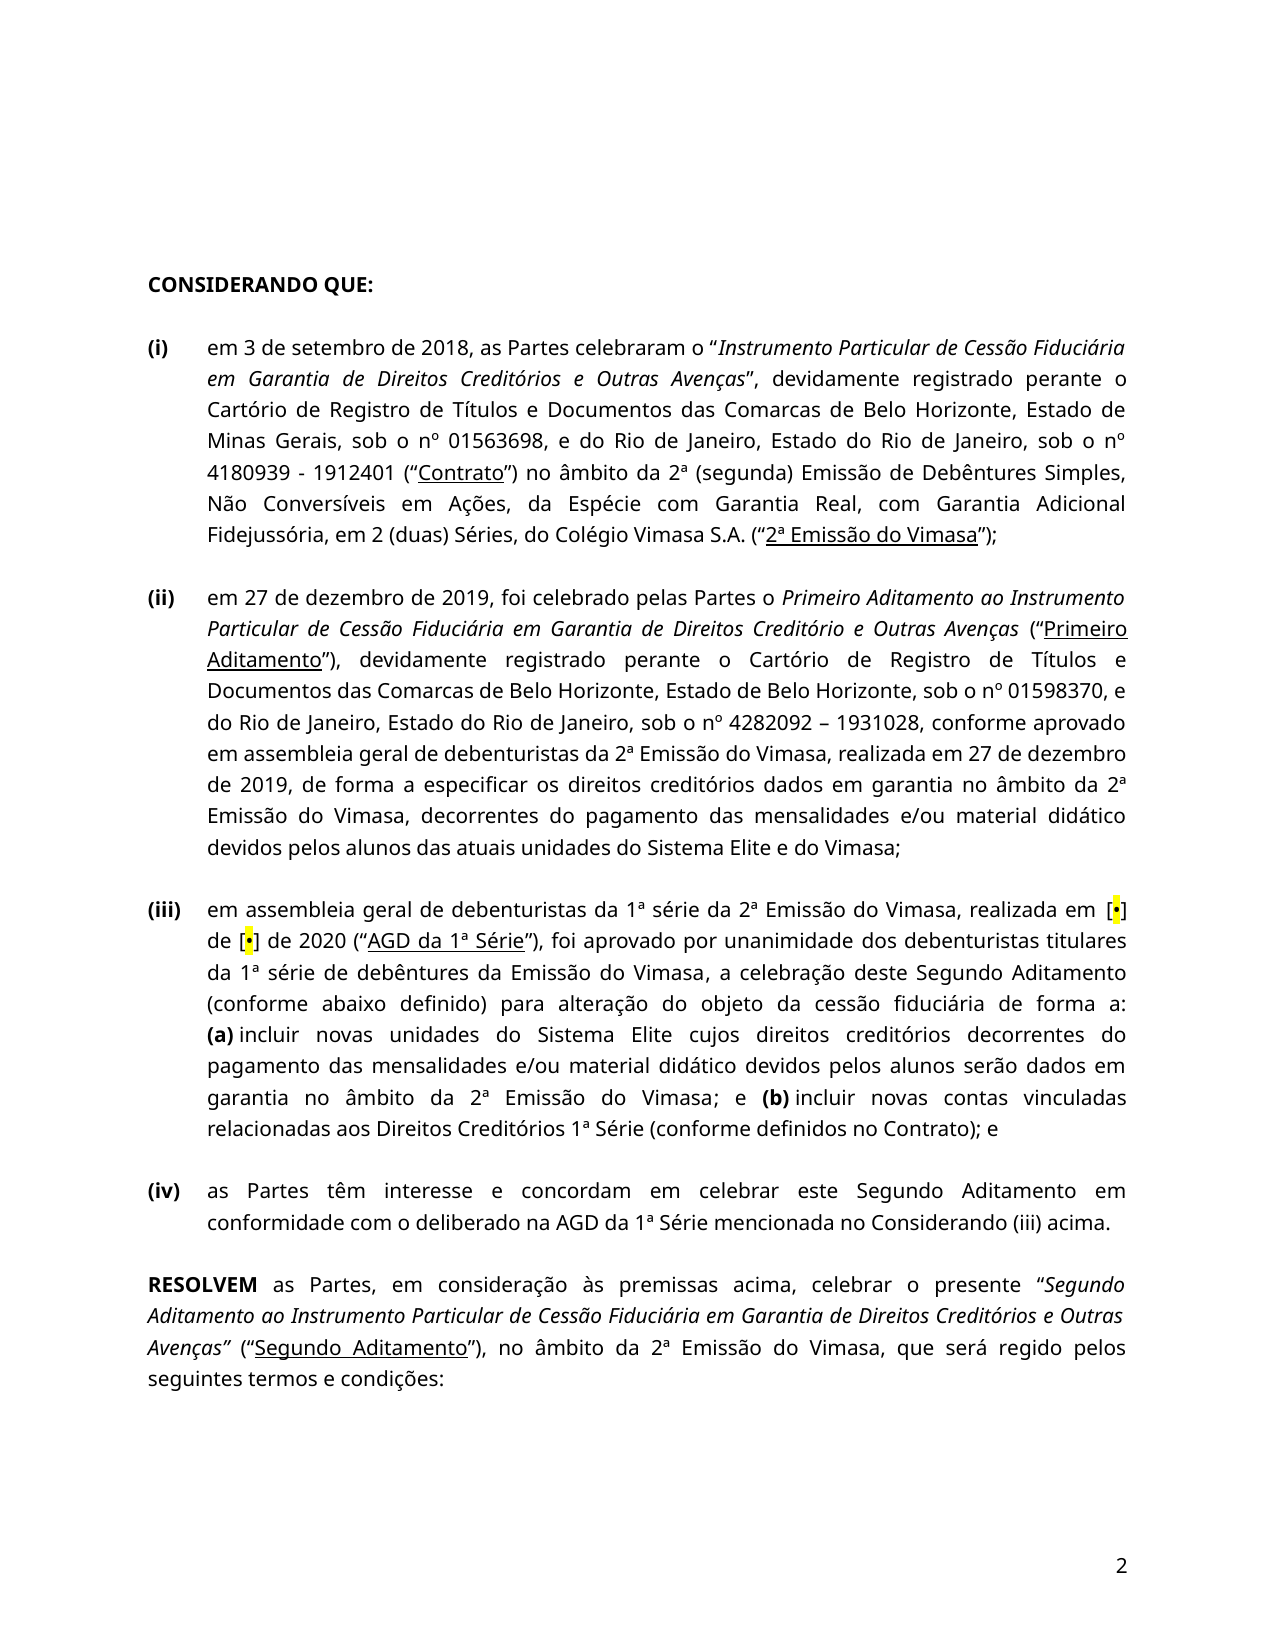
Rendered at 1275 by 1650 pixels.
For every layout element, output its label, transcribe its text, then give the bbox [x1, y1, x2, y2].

text CONSIDERANDO QUE: [148, 267, 1127, 299]
text RESOLVEM as Partes, em consideração às premissas acima, celebrar o presente “Segundo Aditamento ao Instrumento Particular de Cessão Fiduciária em Garantia de Direitos Creditórios e Outras Avenças” (“Segundo Aditamento”), no âmbito da 2ª Emissão do Vimasa, que será regido pelos seguintes termos e condições: [148, 1267, 1127, 1392]
list as Partes têm interesse e concordam em celebrar este Segundo Aditamento em conformidade com o deliberado na AGD da 1ª Série mencionada no Considerando (iii) acima. [148, 1174, 1127, 1236]
list em 3 de setembro de 2018, as Partes celebraram o “Instrumento Particular de Cessão Fiduciária em Garantia de Direitos Creditórios e Outras Avenças”, devidamente registrado perante o Cartório de Registro de Títulos e Documentos das Comarcas de Belo Horizonte, Estado de Minas Gerais, sob o nº 01563698, e do Rio de Janeiro, Estado do Rio de Janeiro, sob o nº 4180939 - 1912401 (“Contrato”) no âmbito da 2ª (segunda) Emissão de Debêntures Simples, Não Conversíveis em Ações, da Espécie com Garantia Real, com Garantia Adicional Fidejussória, em 2 (duas) Séries, do Colégio Vimasa S.A. (“2ª Emissão do Vimasa”); [148, 330, 1127, 549]
list em assembleia geral de debenturistas da 1ª série da 2ª Emissão do Vimasa, realizada em [•] de [•] de 2020 (“AGD da 1ª Série”), foi aprovado por unanimidade dos debenturistas titulares da 1ª série de debêntures da Emissão do Vimasa, a celebração deste Segundo Aditamento (conforme abaixo definido) para alteração do objeto da cessão fiduciária de forma a: (a) incluir novas unidades do Sistema Elite cujos direitos creditórios decorrentes do pagamento das mensalidades e/ou material didático devidos pelos alunos serão dados em garantia no âmbito da 2ª Emissão do Vimasa; e (b) incluir novas contas vinculadas relacionadas aos Direitos Creditórios 1ª Série (conforme definidos no Contrato); e [148, 892, 1127, 1142]
list em 27 de dezembro de 2019, foi celebrado pelas Partes o Primeiro Aditamento ao Instrumento Particular de Cessão Fiduciária em Garantia de Direitos Creditório e Outras Avenças (“Primeiro Aditamento”), devidamente registrado perante o Cartório de Registro de Títulos e Documentos das Comarcas de Belo Horizonte, Estado de Belo Horizonte, sob o nº 01598370, e do Rio de Janeiro, Estado do Rio de Janeiro, sob o nº 4282092 – 1931028, conforme aprovado em assembleia geral de debenturistas da 2ª Emissão do Vimasa, realizada em 27 de dezembro de 2019, de forma a especificar os direitos creditórios dados em garantia no âmbito da 2ª Emissão do Vimasa, decorrentes do pagamento das mensalidades e/ou material didático devidos pelos alunos das atuais unidades do Sistema Elite e do Vimasa; [148, 580, 1127, 861]
